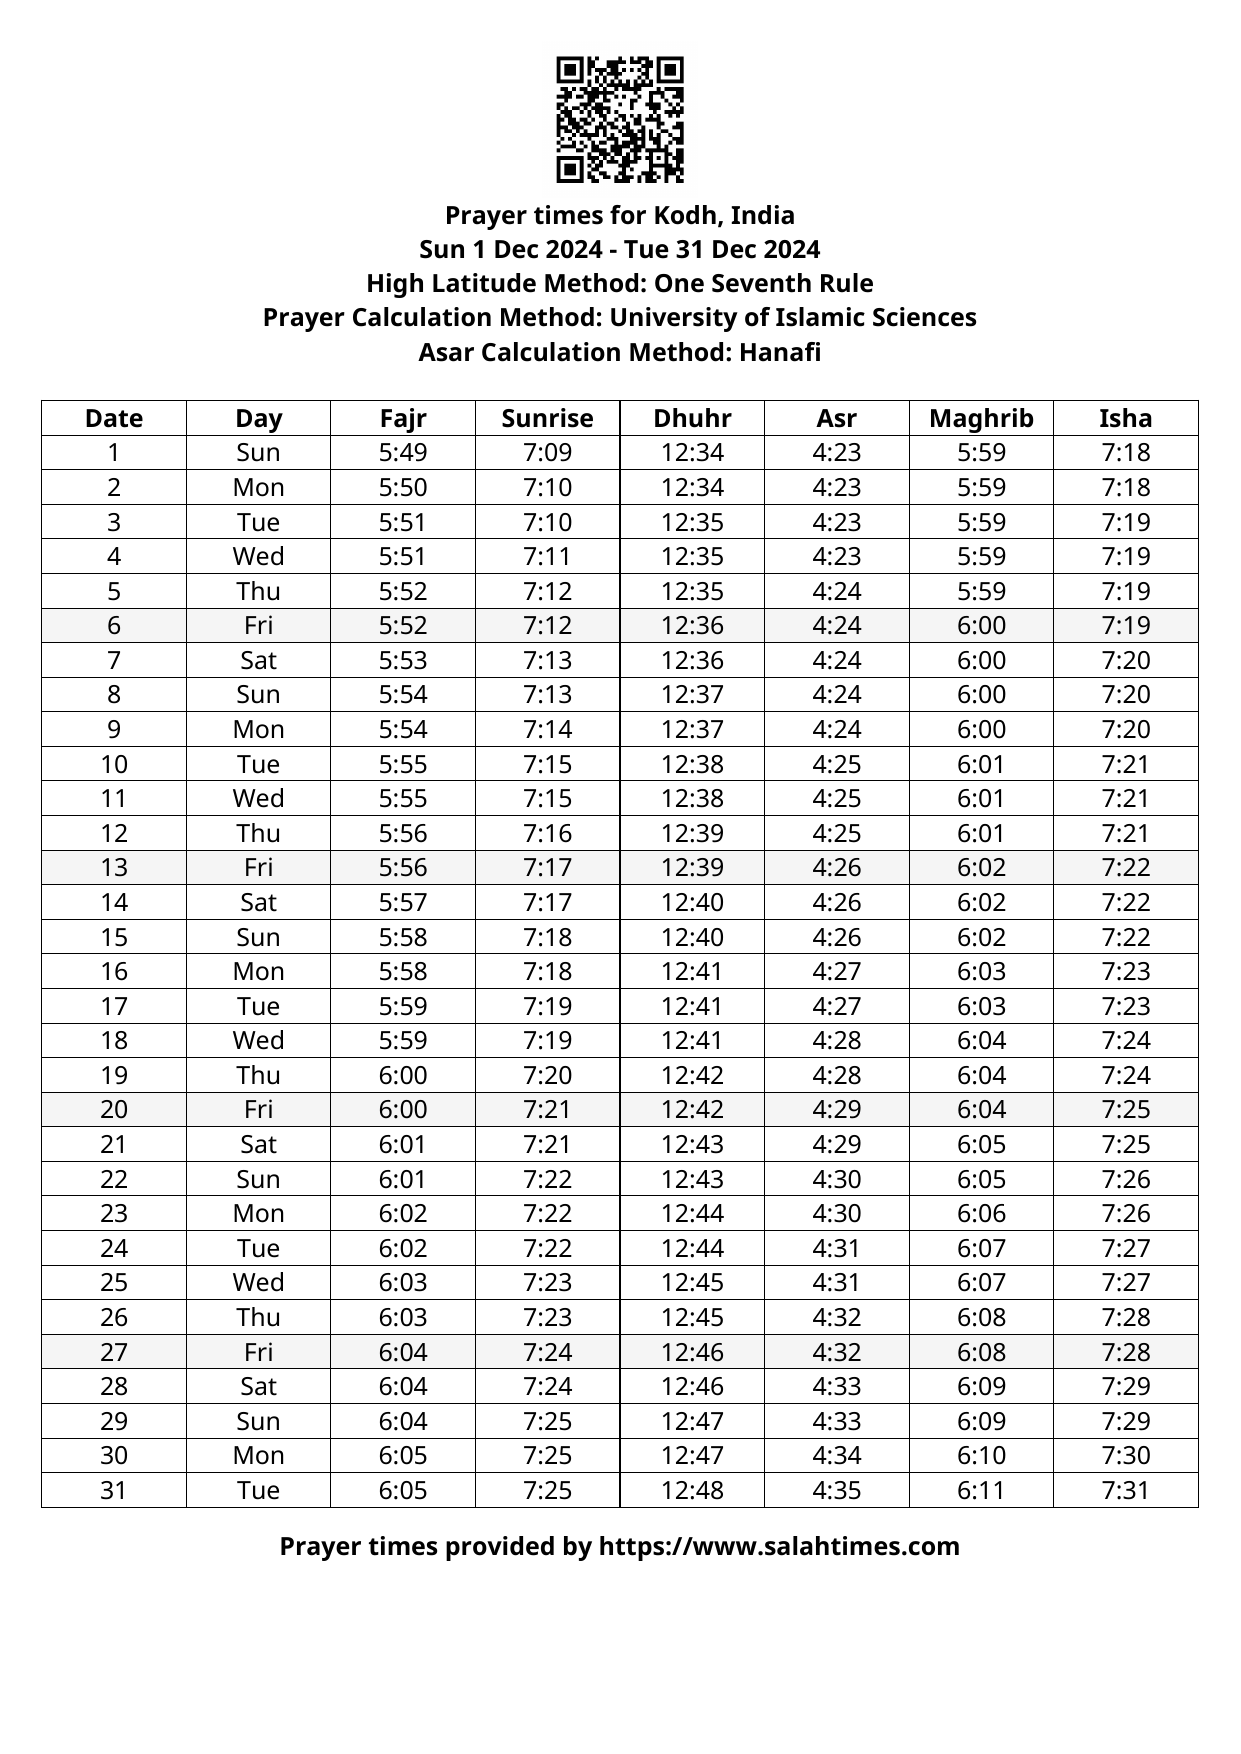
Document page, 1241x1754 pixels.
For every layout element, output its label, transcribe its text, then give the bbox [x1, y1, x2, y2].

table_header Date [42, 401, 186, 434]
text Sun 1 Dec 2024 - Tue 31 Dec 2024 [42, 232, 1198, 266]
table_cell 5:52 [331, 574, 475, 607]
table_cell 7:20 [1054, 643, 1198, 677]
text Prayer times provided by https://www.salahtimes.com [42, 1528, 1198, 1563]
table_cell 7:19 [1054, 539, 1198, 573]
table_cell 9 [42, 712, 186, 746]
table_cell 6:04 [910, 1058, 1053, 1092]
table_cell Fri [187, 851, 330, 884]
table_cell 7:18 [476, 920, 619, 953]
table_cell 13 [42, 851, 186, 884]
table_cell 5:51 [331, 505, 475, 538]
table_cell Sun [187, 920, 330, 953]
table_cell 24 [42, 1231, 186, 1264]
table_cell 7:22 [1054, 920, 1198, 953]
table_cell 12:45 [621, 1266, 764, 1299]
table_cell 7:19 [476, 1024, 619, 1057]
table_cell 12:45 [621, 1300, 764, 1334]
table_cell Wed [187, 1266, 330, 1299]
table_cell 7:22 [1054, 851, 1198, 884]
table_cell 4:28 [765, 1058, 909, 1092]
table_cell 12:47 [621, 1404, 764, 1437]
table_cell 4:27 [765, 989, 909, 1022]
table_cell 17 [42, 989, 186, 1022]
table_cell 7:25 [1054, 1127, 1198, 1161]
table_cell 6:01 [910, 816, 1053, 849]
table_cell 7:27 [1054, 1266, 1198, 1299]
table_cell 5:59 [910, 436, 1053, 469]
table_cell 26 [42, 1300, 186, 1334]
table_cell Fri [187, 1093, 330, 1126]
table_cell Sun [187, 678, 330, 711]
table_cell 4:24 [765, 643, 909, 677]
table_cell 7:29 [1054, 1404, 1198, 1437]
table_cell 6:03 [331, 1266, 475, 1299]
table_cell 7:25 [476, 1473, 619, 1507]
table_cell 6:04 [331, 1335, 475, 1368]
table_cell 7:19 [1054, 609, 1198, 642]
table_cell 8 [42, 678, 186, 711]
table_cell 7:23 [1054, 989, 1198, 1022]
table_cell 5:58 [331, 954, 475, 988]
table_cell 7:16 [476, 816, 619, 849]
table_cell 12:39 [621, 851, 764, 884]
table_cell 21 [42, 1127, 186, 1161]
table_cell 1 [42, 436, 186, 469]
table_cell 7:20 [1054, 712, 1198, 746]
table_cell 28 [42, 1369, 186, 1403]
table_cell 7:11 [476, 539, 619, 573]
table_cell 12:43 [621, 1162, 764, 1195]
table_cell 6:02 [910, 885, 1053, 919]
table_cell 4 [42, 539, 186, 573]
table_cell 5:55 [331, 781, 475, 815]
table_cell 7:27 [1054, 1231, 1198, 1264]
table_cell 7:22 [476, 1162, 619, 1195]
table_cell 7:21 [1054, 747, 1198, 780]
table_cell 6:08 [910, 1335, 1053, 1368]
table_cell 7:22 [1054, 885, 1198, 919]
table_cell 6:04 [910, 1093, 1053, 1126]
table_cell Sat [187, 885, 330, 919]
table_cell 5:54 [331, 712, 475, 746]
table_cell 11 [42, 781, 186, 815]
table_cell 6:09 [910, 1404, 1053, 1437]
table_cell 6:01 [910, 747, 1053, 780]
table_cell 6:02 [331, 1231, 475, 1264]
table_cell 4:24 [765, 574, 909, 607]
table_cell 7:24 [1054, 1024, 1198, 1057]
table_cell 6:05 [910, 1162, 1053, 1195]
table_cell 12:38 [621, 747, 764, 780]
table_cell 4:24 [765, 712, 909, 746]
table_cell Thu [187, 816, 330, 849]
table_cell 6:04 [910, 1024, 1053, 1057]
table_cell 7:15 [476, 747, 619, 780]
table_cell 4:29 [765, 1127, 909, 1161]
table_cell 7:10 [476, 470, 619, 504]
table_header Dhuhr [621, 401, 764, 434]
table_cell 5:59 [331, 989, 475, 1022]
table_cell 6:09 [910, 1369, 1053, 1403]
table_cell 12:42 [621, 1058, 764, 1092]
table_cell 20 [42, 1093, 186, 1126]
table_cell 12:46 [621, 1335, 764, 1368]
table_cell 4:32 [765, 1335, 909, 1368]
table_cell 4:24 [765, 609, 909, 642]
table_cell 7:25 [476, 1439, 619, 1472]
table_cell 4:32 [765, 1300, 909, 1334]
table_cell 6:11 [910, 1473, 1053, 1507]
table_cell 12:35 [621, 505, 764, 538]
table_cell 6 [42, 609, 186, 642]
table_cell 5:58 [331, 920, 475, 953]
table_cell 6:03 [910, 989, 1053, 1022]
table_cell 5 [42, 574, 186, 607]
table_cell 5:57 [331, 885, 475, 919]
table_cell 7:20 [476, 1058, 619, 1092]
table_cell 22 [42, 1162, 186, 1195]
table_cell 7:23 [476, 1266, 619, 1299]
table_cell 29 [42, 1404, 186, 1437]
table_cell 30 [42, 1439, 186, 1472]
table_cell 4:25 [765, 747, 909, 780]
table_cell 7:20 [1054, 678, 1198, 711]
table_cell Fri [187, 1335, 330, 1368]
table_cell 7:19 [476, 989, 619, 1022]
table_cell 12:35 [621, 574, 764, 607]
table_cell 6:00 [331, 1058, 475, 1092]
table_cell 12:36 [621, 609, 764, 642]
table_cell 5:59 [910, 505, 1053, 538]
table_cell 5:50 [331, 470, 475, 504]
table_cell 12:44 [621, 1196, 764, 1230]
table_cell 6:06 [910, 1196, 1053, 1230]
table_cell 19 [42, 1058, 186, 1092]
table_cell 6:00 [331, 1093, 475, 1126]
table_cell 25 [42, 1266, 186, 1299]
table_cell Mon [187, 1439, 330, 1472]
table_cell 7:30 [1054, 1439, 1198, 1472]
table_cell 16 [42, 954, 186, 988]
table_cell 4:28 [765, 1024, 909, 1057]
table_cell 7:13 [476, 678, 619, 711]
table_cell 7:12 [476, 574, 619, 607]
table_cell 5:59 [910, 470, 1053, 504]
table_cell 12:34 [621, 470, 764, 504]
table_cell 7:23 [1054, 954, 1198, 988]
table_cell 2 [42, 470, 186, 504]
text Asar Calculation Method: Hanafi [42, 334, 1198, 368]
table_cell 7:24 [476, 1369, 619, 1403]
table_cell Tue [187, 1473, 330, 1507]
table_cell 7:21 [476, 1093, 619, 1126]
table_cell 7:22 [476, 1196, 619, 1230]
table_cell 6:00 [910, 643, 1053, 677]
table_cell 12:47 [621, 1439, 764, 1472]
table_cell 3 [42, 505, 186, 538]
table_cell 7:18 [476, 954, 619, 988]
table_cell 12:44 [621, 1231, 764, 1264]
table_cell Tue [187, 989, 330, 1022]
table_cell 4:29 [765, 1093, 909, 1126]
table_cell 12:42 [621, 1093, 764, 1126]
table_cell 6:05 [331, 1473, 475, 1507]
table_cell 4:23 [765, 436, 909, 469]
table_cell 4:33 [765, 1404, 909, 1437]
table_cell Tue [187, 747, 330, 780]
table_cell 7:09 [476, 436, 619, 469]
table_header Sunrise [476, 401, 619, 434]
table_cell 18 [42, 1024, 186, 1057]
table_cell 4:26 [765, 885, 909, 919]
table_cell 7:15 [476, 781, 619, 815]
table_cell 7:18 [1054, 436, 1198, 469]
table_cell 4:25 [765, 781, 909, 815]
table_cell Sun [187, 1404, 330, 1437]
table_cell Mon [187, 954, 330, 988]
table_cell 7:10 [476, 505, 619, 538]
table_cell Sun [187, 1162, 330, 1195]
table_cell 4:33 [765, 1369, 909, 1403]
table_header Fajr [331, 401, 475, 434]
table_cell 6:00 [910, 678, 1053, 711]
table_cell 6:05 [910, 1127, 1053, 1161]
text High Latitude Method: One Seventh Rule [42, 266, 1198, 300]
table_cell Thu [187, 574, 330, 607]
table_cell Thu [187, 1300, 330, 1334]
table_cell 5:49 [331, 436, 475, 469]
table_cell 4:26 [765, 851, 909, 884]
table_cell 10 [42, 747, 186, 780]
table_cell 4:23 [765, 470, 909, 504]
table_cell 7:19 [1054, 574, 1198, 607]
table_header Isha [1054, 401, 1198, 434]
table_cell 6:00 [910, 712, 1053, 746]
table_cell 4:35 [765, 1473, 909, 1507]
table_cell 5:56 [331, 851, 475, 884]
table_cell 6:01 [331, 1127, 475, 1161]
table_cell 12:39 [621, 816, 764, 849]
table_cell 12:41 [621, 1024, 764, 1057]
table_cell 23 [42, 1196, 186, 1230]
table_cell 7:21 [1054, 816, 1198, 849]
table_cell 7:22 [476, 1231, 619, 1264]
table_cell 4:30 [765, 1196, 909, 1230]
table_cell 6:04 [331, 1404, 475, 1437]
table_cell 5:59 [910, 539, 1053, 573]
table_cell 6:00 [910, 609, 1053, 642]
table_header Asr [765, 401, 909, 434]
table_cell Fri [187, 609, 330, 642]
table_cell 5:53 [331, 643, 475, 677]
table_cell Tue [187, 1231, 330, 1264]
table_cell 12:37 [621, 712, 764, 746]
table_cell Sun [187, 436, 330, 469]
table_cell 6:07 [910, 1266, 1053, 1299]
table_cell 6:04 [331, 1369, 475, 1403]
text Prayer Calculation Method: University of Islamic Sciences [42, 300, 1198, 334]
table_cell 6:02 [910, 851, 1053, 884]
table_cell 12:34 [621, 436, 764, 469]
table_cell 7:21 [1054, 781, 1198, 815]
table_cell 12:41 [621, 989, 764, 1022]
table_cell Sat [187, 643, 330, 677]
table_cell 12:46 [621, 1369, 764, 1403]
table_cell 6:08 [910, 1300, 1053, 1334]
table_cell 7:21 [476, 1127, 619, 1161]
table_cell 4:31 [765, 1231, 909, 1264]
table_cell 7:13 [476, 643, 619, 677]
table_cell 4:23 [765, 505, 909, 538]
table_cell 4:27 [765, 954, 909, 988]
table_cell 12:48 [621, 1473, 764, 1507]
table_header Maghrib [910, 401, 1053, 434]
table_cell 7:12 [476, 609, 619, 642]
table_cell 7:19 [1054, 505, 1198, 538]
table_cell 7:26 [1054, 1196, 1198, 1230]
table_cell 7:24 [1054, 1058, 1198, 1092]
table_cell 12:35 [621, 539, 764, 573]
table_cell 5:52 [331, 609, 475, 642]
table_cell Tue [187, 505, 330, 538]
table_cell 6:01 [910, 781, 1053, 815]
table_header Day [187, 401, 330, 434]
table_cell 6:10 [910, 1439, 1053, 1472]
table_cell 5:59 [331, 1024, 475, 1057]
table_cell 5:55 [331, 747, 475, 780]
table_cell 12:37 [621, 678, 764, 711]
table_cell 4:23 [765, 539, 909, 573]
table_cell 4:31 [765, 1266, 909, 1299]
table_cell Mon [187, 470, 330, 504]
table_cell 5:54 [331, 678, 475, 711]
table_cell 12:40 [621, 920, 764, 953]
table_cell Wed [187, 781, 330, 815]
table_cell 12:38 [621, 781, 764, 815]
table_cell 5:56 [331, 816, 475, 849]
table_cell 12:41 [621, 954, 764, 988]
table_cell 7:25 [476, 1404, 619, 1437]
table_cell 6:02 [331, 1196, 475, 1230]
table_cell 12:43 [621, 1127, 764, 1161]
table_cell 7:18 [1054, 470, 1198, 504]
table_cell Mon [187, 712, 330, 746]
table_cell 6:03 [910, 954, 1053, 988]
table_cell 7:29 [1054, 1369, 1198, 1403]
table_cell 15 [42, 920, 186, 953]
table_cell 7:17 [476, 851, 619, 884]
table_cell 4:34 [765, 1439, 909, 1472]
table_cell Thu [187, 1058, 330, 1092]
table_cell 12:36 [621, 643, 764, 677]
table_cell 4:26 [765, 920, 909, 953]
table_cell 31 [42, 1473, 186, 1507]
table_cell 7:28 [1054, 1335, 1198, 1368]
table_cell 14 [42, 885, 186, 919]
table_cell 7:14 [476, 712, 619, 746]
table_cell 27 [42, 1335, 186, 1368]
table_cell Wed [187, 539, 330, 573]
table_cell 4:25 [765, 816, 909, 849]
table_cell 4:30 [765, 1162, 909, 1195]
table_cell 7:25 [1054, 1093, 1198, 1126]
table_cell 7:17 [476, 885, 619, 919]
text Prayer times for Kodh, India [42, 198, 1198, 232]
table_cell Sat [187, 1369, 330, 1403]
table_cell 6:05 [331, 1439, 475, 1472]
table_cell 6:03 [331, 1300, 475, 1334]
table_cell Wed [187, 1024, 330, 1057]
table_cell 6:01 [331, 1162, 475, 1195]
table_cell Mon [187, 1196, 330, 1230]
table_cell 5:51 [331, 539, 475, 573]
table_cell 7:28 [1054, 1300, 1198, 1334]
table_cell 5:59 [910, 574, 1053, 607]
picture [542, 41, 699, 198]
table_cell 7 [42, 643, 186, 677]
table_cell 4:24 [765, 678, 909, 711]
table_cell 7:31 [1054, 1473, 1198, 1507]
table_cell Sat [187, 1127, 330, 1161]
table_cell 6:07 [910, 1231, 1053, 1264]
table_cell 7:23 [476, 1300, 619, 1334]
table_cell 12 [42, 816, 186, 849]
table_cell 7:24 [476, 1335, 619, 1368]
table_cell 7:26 [1054, 1162, 1198, 1195]
table_cell 12:40 [621, 885, 764, 919]
table_cell 6:02 [910, 920, 1053, 953]
